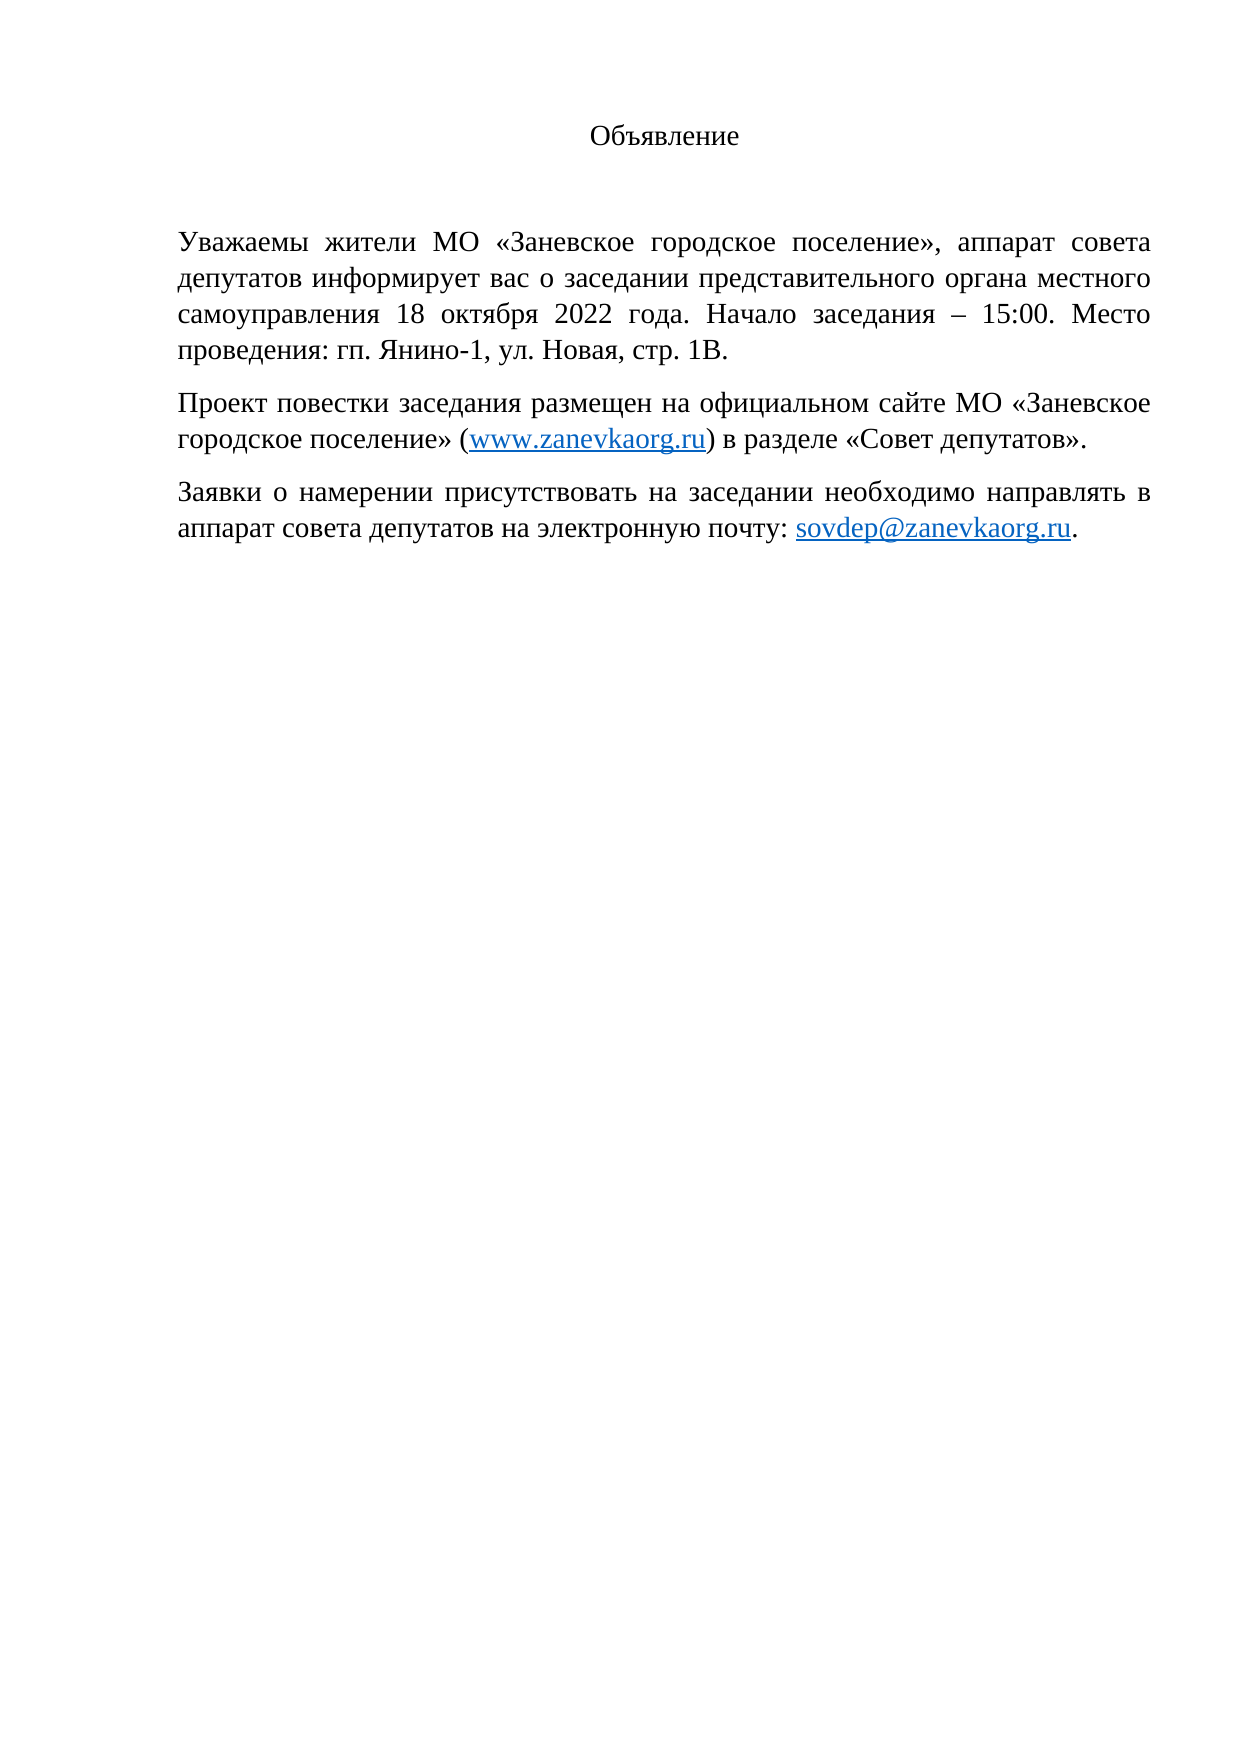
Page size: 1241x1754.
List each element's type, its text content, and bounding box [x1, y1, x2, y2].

text Объявление [177, 118, 1152, 152]
text Проект повестки заседания размещен на официальном сайте МО «Заневское городское поселение» (www.zanevkaorg.ru) в разделе «Совет депутатов». [177, 385, 1152, 455]
text Уважаемы жители МО «Заневское городское поселение», аппарат совета депутатов информирует вас о заседании представительного органа местного самоуправления 18 октября 2022 года. Начало заседания – 15:00. Место проведения: гп. Янино-1, ул. Новая, стр. 1В. [177, 224, 1152, 366]
text Заявки о намерении присутствовать на заседании необходимо направлять в аппарат совета депутатов на электронную почту: sovdep@zanevkaorg.ru. [177, 474, 1152, 544]
